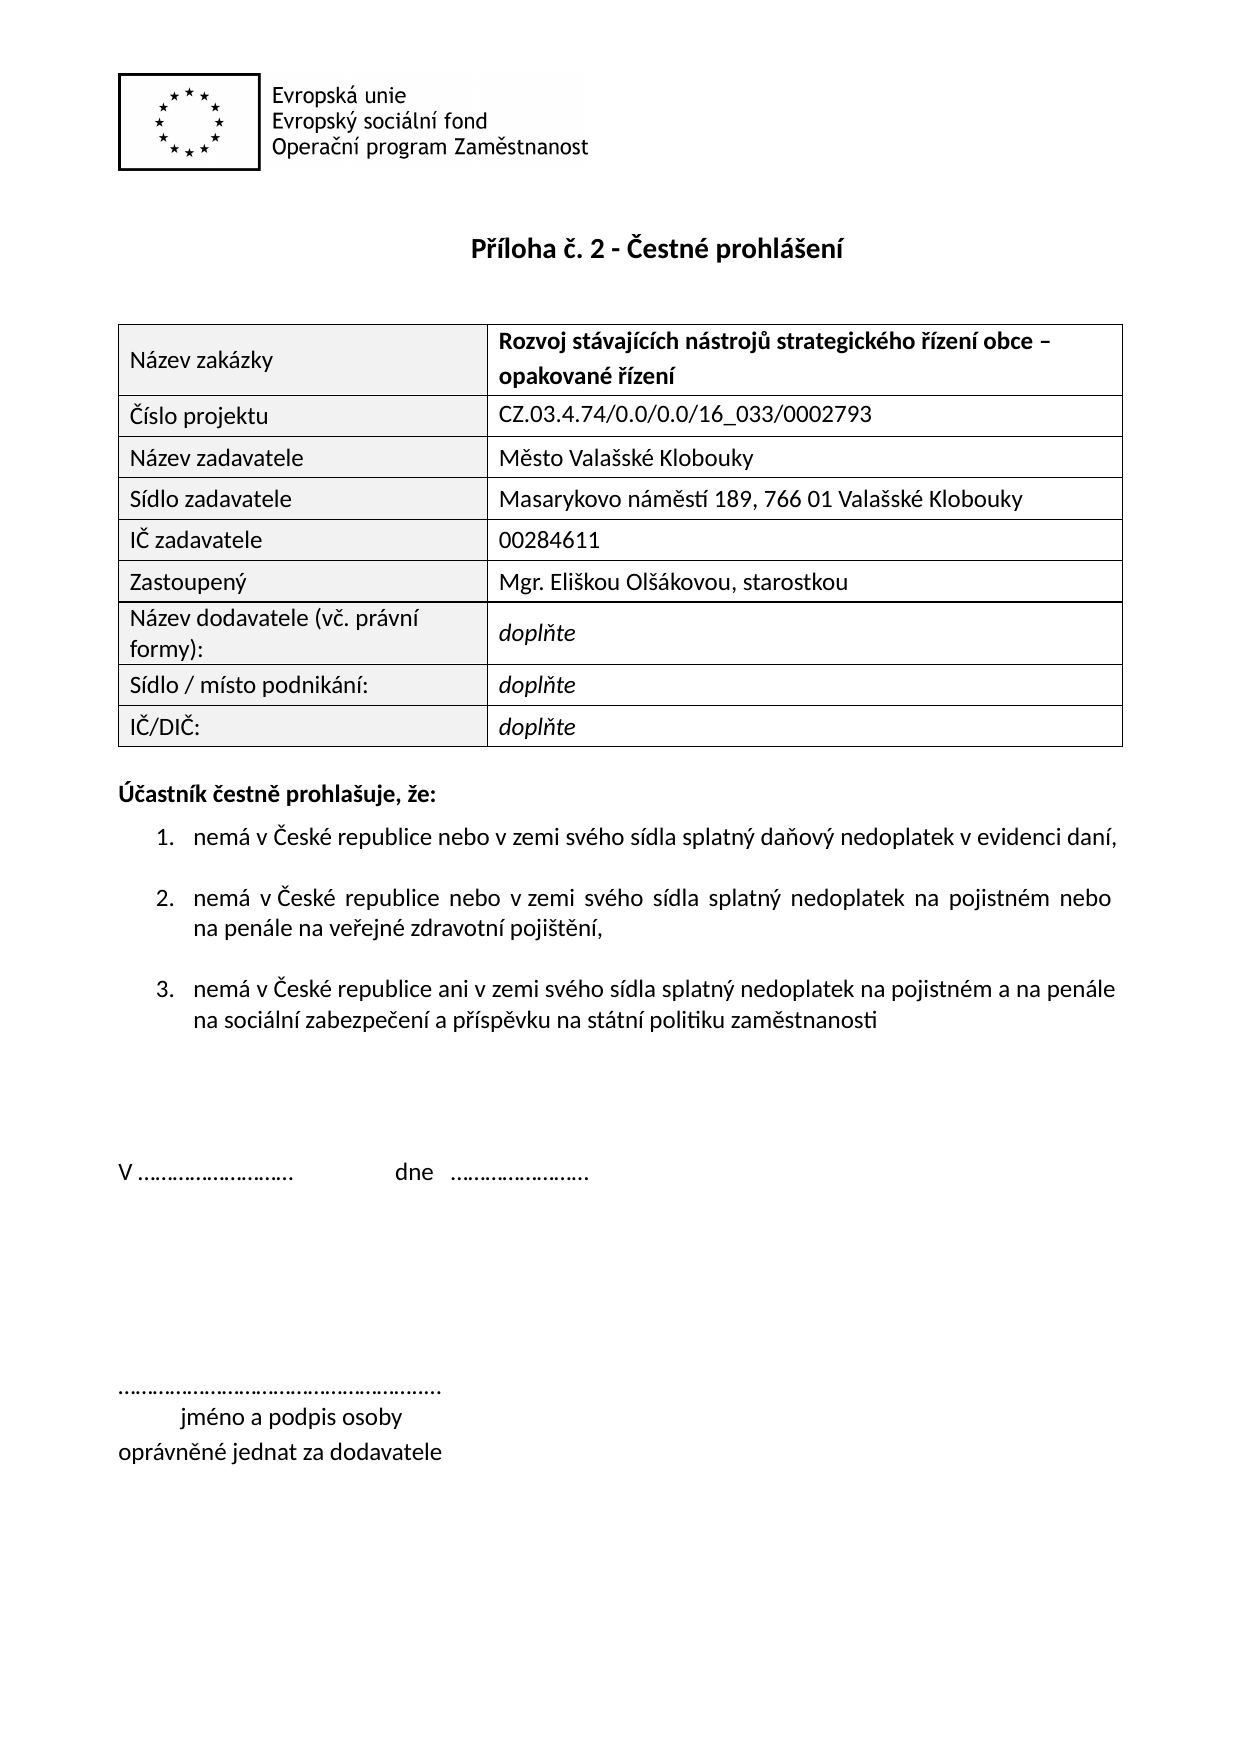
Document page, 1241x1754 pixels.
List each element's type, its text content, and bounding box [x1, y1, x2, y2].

picture [118, 73, 589, 171]
table_cell Zastoupený [119, 561, 487, 601]
table_cell IČ/DIČ: [119, 706, 487, 746]
table_cell doplňte [488, 665, 1122, 705]
table_cell Název zadavatele [119, 437, 487, 477]
table_cell CZ.03.4.74/0.0/0.0/16_033/0002793 [488, 396, 1122, 436]
table_cell Číslo projektu [119, 396, 487, 436]
table_cell Sídlo / místo podnikání: [119, 665, 487, 705]
table_cell Masarykovo náměstí 189, 766 01 Valašské Klobouky [488, 478, 1122, 519]
text jméno a podpis osoby oprávněné jednat za dodavatele [118, 1401, 1122, 1466]
list nemá v České republice nebo v zemi svého sídla splatný nedoplatek na pojistném nebo na penále na veřejné zdravotní pojištění, [156, 882, 1122, 943]
text V ……………………… dne …………………… [118, 1156, 1122, 1187]
table_header Rozvoj stávajících nástrojů strategického řízení obce – opakované řízení [488, 325, 1122, 394]
table_cell IČ zadavatele [119, 520, 487, 560]
text Účastník čestně prohlašuje, že: [118, 778, 1122, 808]
table_cell doplňte [488, 603, 1122, 663]
table_cell Název dodavatele (vč. právní formy): [119, 603, 487, 663]
table_cell doplňte [488, 706, 1122, 746]
list nemá v České republice nebo v zemi svého sídla splatný daňový nedoplatek v evidenci daní, [156, 821, 1122, 851]
table_header Název zakázky [119, 325, 487, 394]
table_cell Město Valašské Klobouky [488, 437, 1122, 477]
table_cell 00284611 [488, 520, 1122, 560]
list Příloha č. 2 - Čestné prohlášení [192, 230, 1122, 266]
table_cell Sídlo zadavatele [119, 478, 487, 519]
list nemá v České republice ani v zemi svého sídla splatný nedoplatek na pojistném a na penále na sociální zabezpečení a příspěvku na státní politiku zaměstnanosti [156, 973, 1122, 1034]
table_cell Mgr. Eliškou Olšákovou, starostkou [488, 561, 1122, 601]
text ……………………………………………..… [118, 1370, 1122, 1401]
